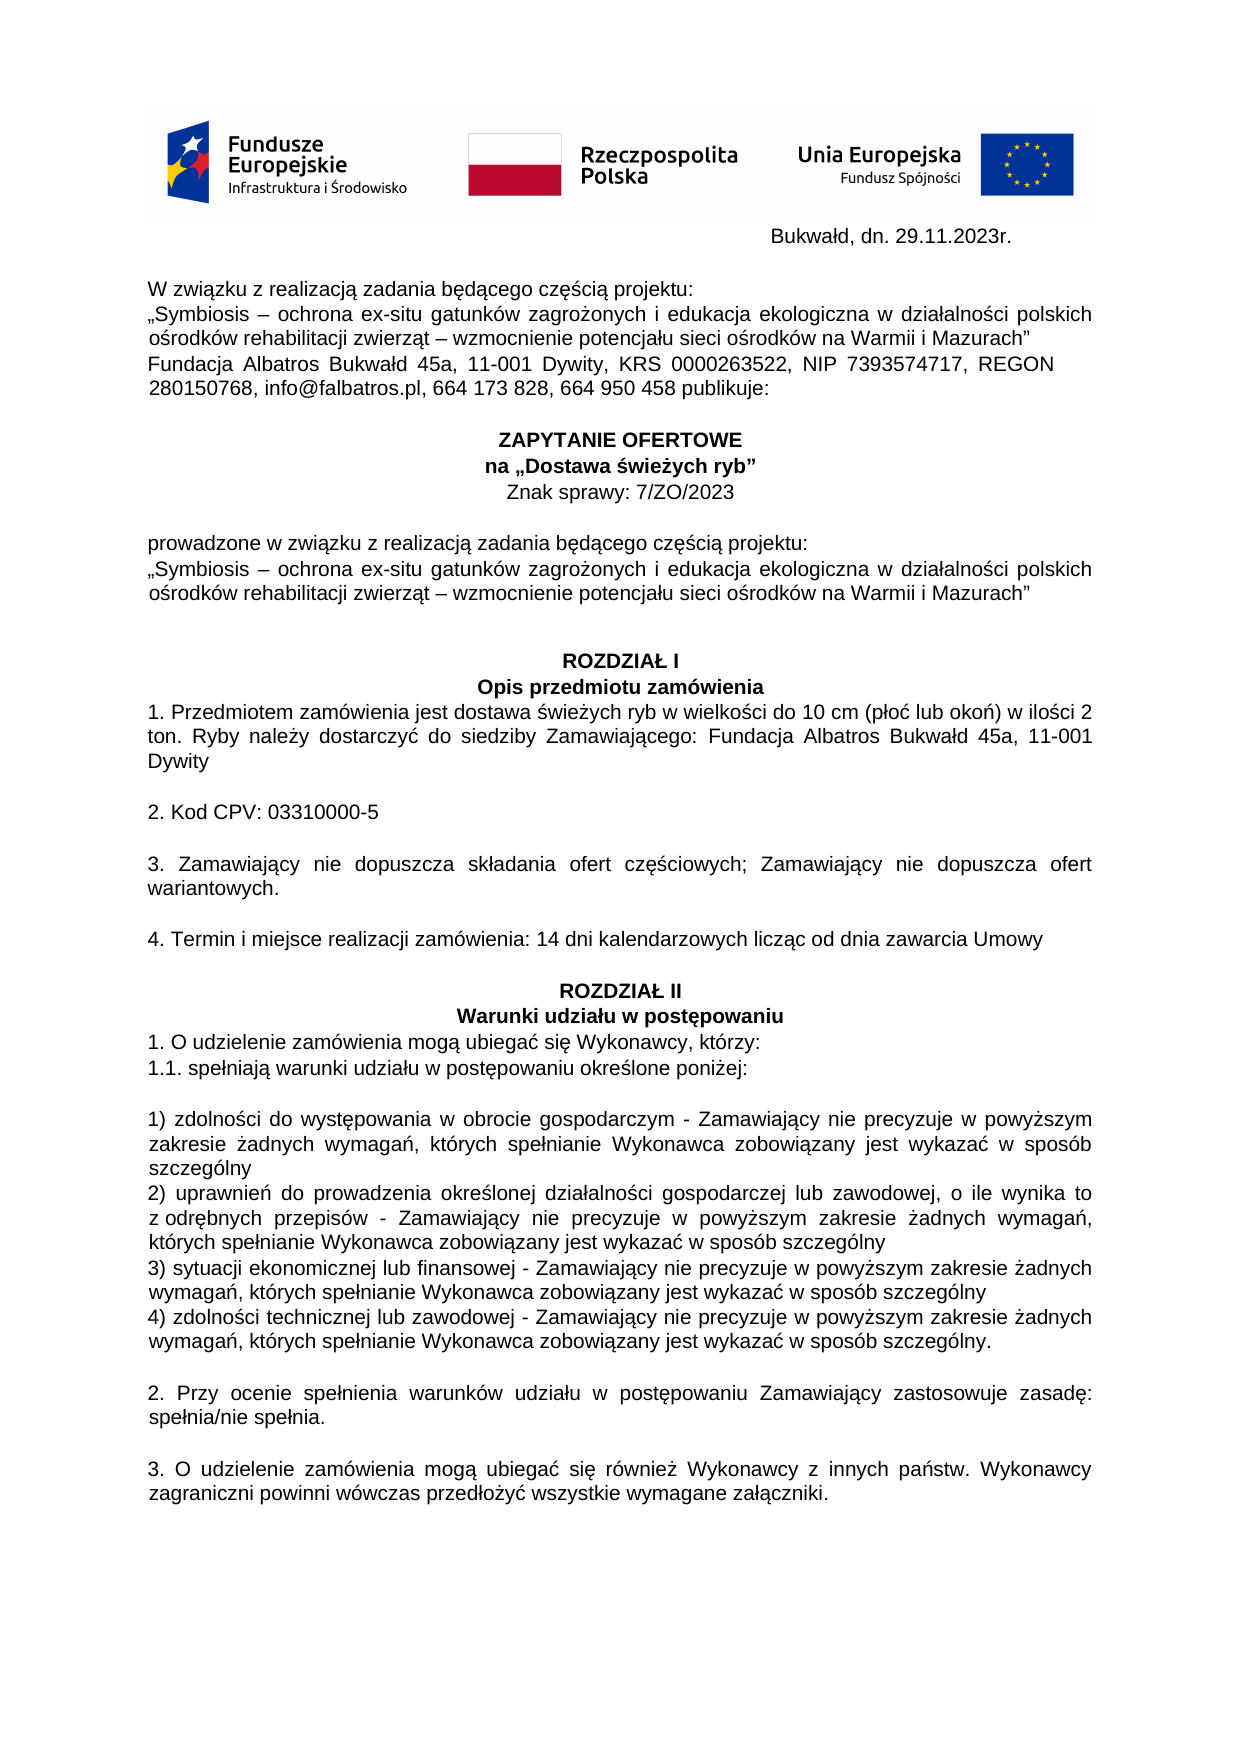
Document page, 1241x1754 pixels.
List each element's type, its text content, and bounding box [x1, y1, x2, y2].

picture [147, 100, 1094, 224]
text Warunki udziału w postępowaniu [147, 1004, 1093, 1028]
text 3. Zamawiający nie dopuszcza składania ofert częściowych; Zamawiający nie dopuszcza ofert wariantowych. [147, 851, 1093, 899]
text 1.1. spełniają warunki udziału w postępowaniu określone poniżej: [147, 1056, 1093, 1080]
text ROZDZIAŁ I [147, 649, 1093, 673]
text na „Dostawa świeżych ryb” [147, 454, 1093, 478]
text 1. O udzielenie zamówienia mogą ubiegać się Wykonawcy, którzy: [147, 1030, 1093, 1054]
text ROZDZIAŁ II [147, 978, 1093, 1002]
text Znak sprawy: 7/ZO/2023 [147, 480, 1093, 504]
text W związku z realizacją zadania będącego częścią projektu: [147, 277, 1093, 301]
subtitle Fundacja Albatros Bukwałd 45a, 11-001 Dywity, KRS 0000263522, NIP 7393574717, REGON 280150768, info@falbatros.pl, 664 173 828, 664 950 458 publikuje: [147, 352, 1056, 400]
text „Symbiosis – ochrona ex-situ gatunków zagrożonych i edukacja ekologiczna w działalności polskich ośrodków rehabilitacji zwierząt – wzmocnienie potencjału sieci ośrodków na Warmii i Mazurach” [147, 302, 1093, 350]
text 3. O udzielenie zamówienia mogą ubiegać się również Wykonawcy z innych państw. Wykonawcy zagraniczni powinni wówczas przedłożyć wszystkie wymagane załączniki. [147, 1456, 1093, 1504]
text 4) zdolności technicznej lub zawodowej - Zamawiający nie precyzuje w powyższym zakresie żadnych wymagań, których spełnianie Wykonawca zobowiązany jest wykazać w sposób szczególny. [147, 1305, 1093, 1353]
text 4. Termin i miejsce realizacji zamówienia: 14 dni kalendarzowych licząc od dnia zawarcia Umowy [147, 927, 1093, 951]
text 1) zdolności do występowania w obrocie gospodarczym - Zamawiający nie precyzuje w powyższym zakresie żadnych wymagań, których spełnianie Wykonawca zobowiązany jest wykazać w sposób szczególny [147, 1107, 1093, 1179]
text 2. Kod CPV: 03310000-5 [147, 800, 1093, 824]
text ZAPYTANIE OFERTOWE [147, 428, 1093, 452]
text 3) sytuacji ekonomicznej lub finansowej - Zamawiający nie precyzuje w powyższym zakresie żadnych wymagań, których spełnianie Wykonawca zobowiązany jest wykazać w sposób szczególny [147, 1255, 1093, 1303]
text „Symbiosis – ochrona ex-situ gatunków zagrożonych i edukacja ekologiczna w działalności polskich ośrodków rehabilitacji zwierząt – wzmocnienie potencjału sieci ośrodków na Warmii i Mazurach” [147, 557, 1093, 605]
text Opis przedmiotu zamówienia [147, 674, 1093, 698]
text 1. Przedmiotem zamówienia jest dostawa świeżych ryb w wielkości do 10 cm (płoć lub okoń) w ilości 2 ton. Ryby należy dostarczyć do siedziby Zamawiającego: Fundacja Albatros Bukwałd 45a, 11-001 Dywity [147, 700, 1093, 772]
text prowadzone w związku z realizacją zadania będącego częścią projektu: [147, 531, 1093, 555]
text 2. Przy ocenie spełnienia warunków udziału w postępowaniu Zamawiający zastosowuje zasadę: spełnia/nie spełnia. [147, 1381, 1093, 1429]
text Bukwałd, dn. 29.11.2023r. [770, 126, 1056, 248]
text 2) uprawnień do prowadzenia określonej działalności gospodarczej lub zawodowej, o ile wynika to z odrębnych przepisów - Zamawiający nie precyzuje w powyższym zakresie żadnych wymagań, których spełnianie Wykonawca zobowiązany jest wykazać w sposób szczególny [147, 1181, 1093, 1253]
